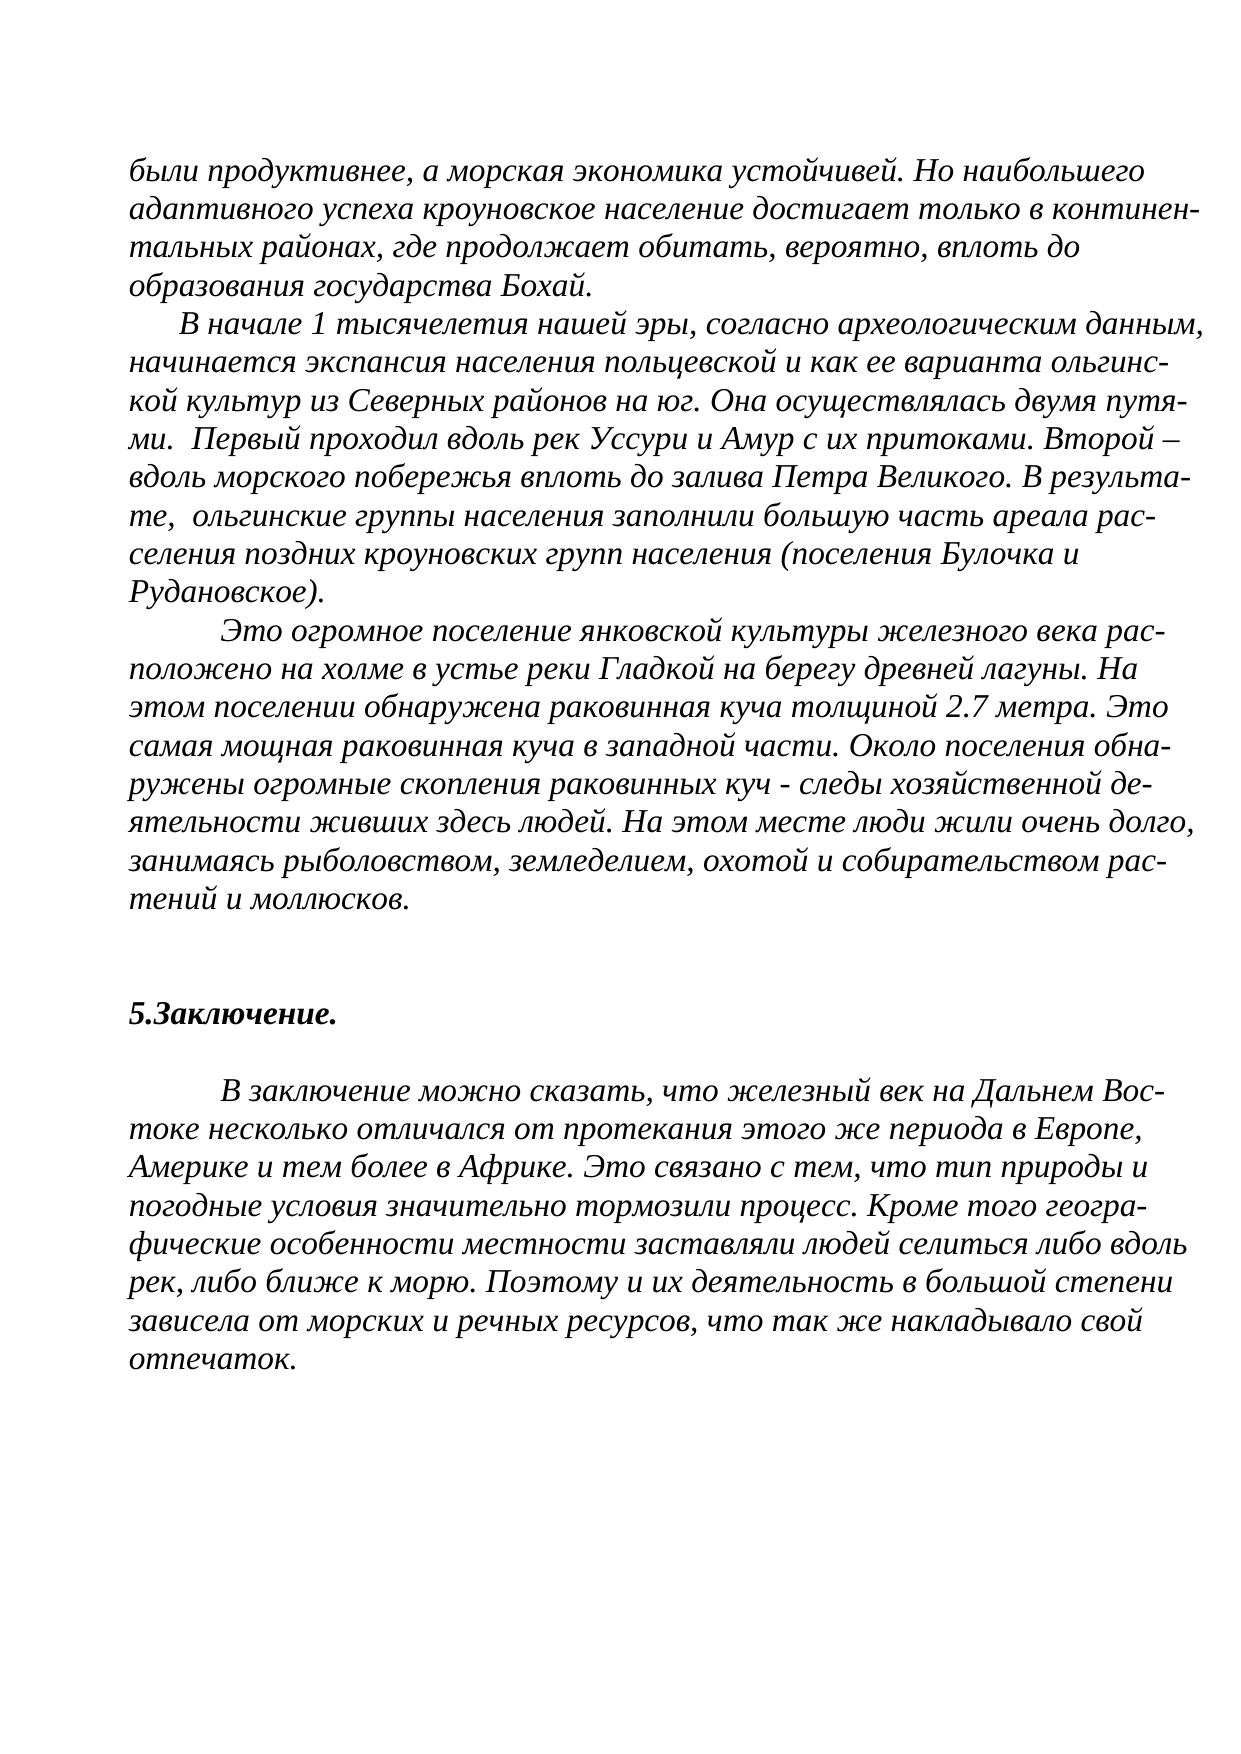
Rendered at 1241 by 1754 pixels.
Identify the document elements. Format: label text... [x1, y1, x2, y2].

text В заключение можно сказать, что железный век на Дальнем Вос-токе несколько отличался от протекания этого же периода в Европе, Америке и тем более в Африке. Это связано с тем, что тип природы и погодные условия значительно тормозили процесс. Кроме того геогра-фические особенности местности заставляли людей селиться либо вдоль рек, либо ближе к морю. Поэтому и их деятельность в большой степени зависела от морских и речных ресурсов, что так же накладывало свой отпечаток. [128, 1070, 1206, 1377]
text В начале 1 тысячелетия нашей эры, согласно археологическим данным, начинается экспансия населения польцевской и как ее варианта ольгинс-кой культур из Северных районов на юг. Она осуществлялась двумя путя-ми. Первый проходил вдоль рек Уссури и Амур с их притоками. Второй – вдоль морского побережья вплоть до залива Петра Великого. В результа-те, ольгинские группы населения заполнили большую часть ареала рас-селения поздних кроуновских групп населения (поселения Булочка и Рудановское). [128, 303, 1206, 610]
text 5.Заключение. [128, 993, 1206, 1032]
text Это огромное поселение янковской культуры железного века рас-положено на холме в устье реки Гладкой на берегу древней лагуны. На этом поселении обнаружена раковинная куча толщиной 2.7 метра. Это самая мощная раковинная куча в западной части. Около поселения обна-ружены огромные скопления раковинных куч - следы хозяйственной де-ятельности живших здесь людей. На этом месте люди жили очень долго, занимаясь рыболовством, земледелием, охотой и собирательством рас-тений и моллюсков. [128, 610, 1206, 917]
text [128, 150, 1206, 303]
